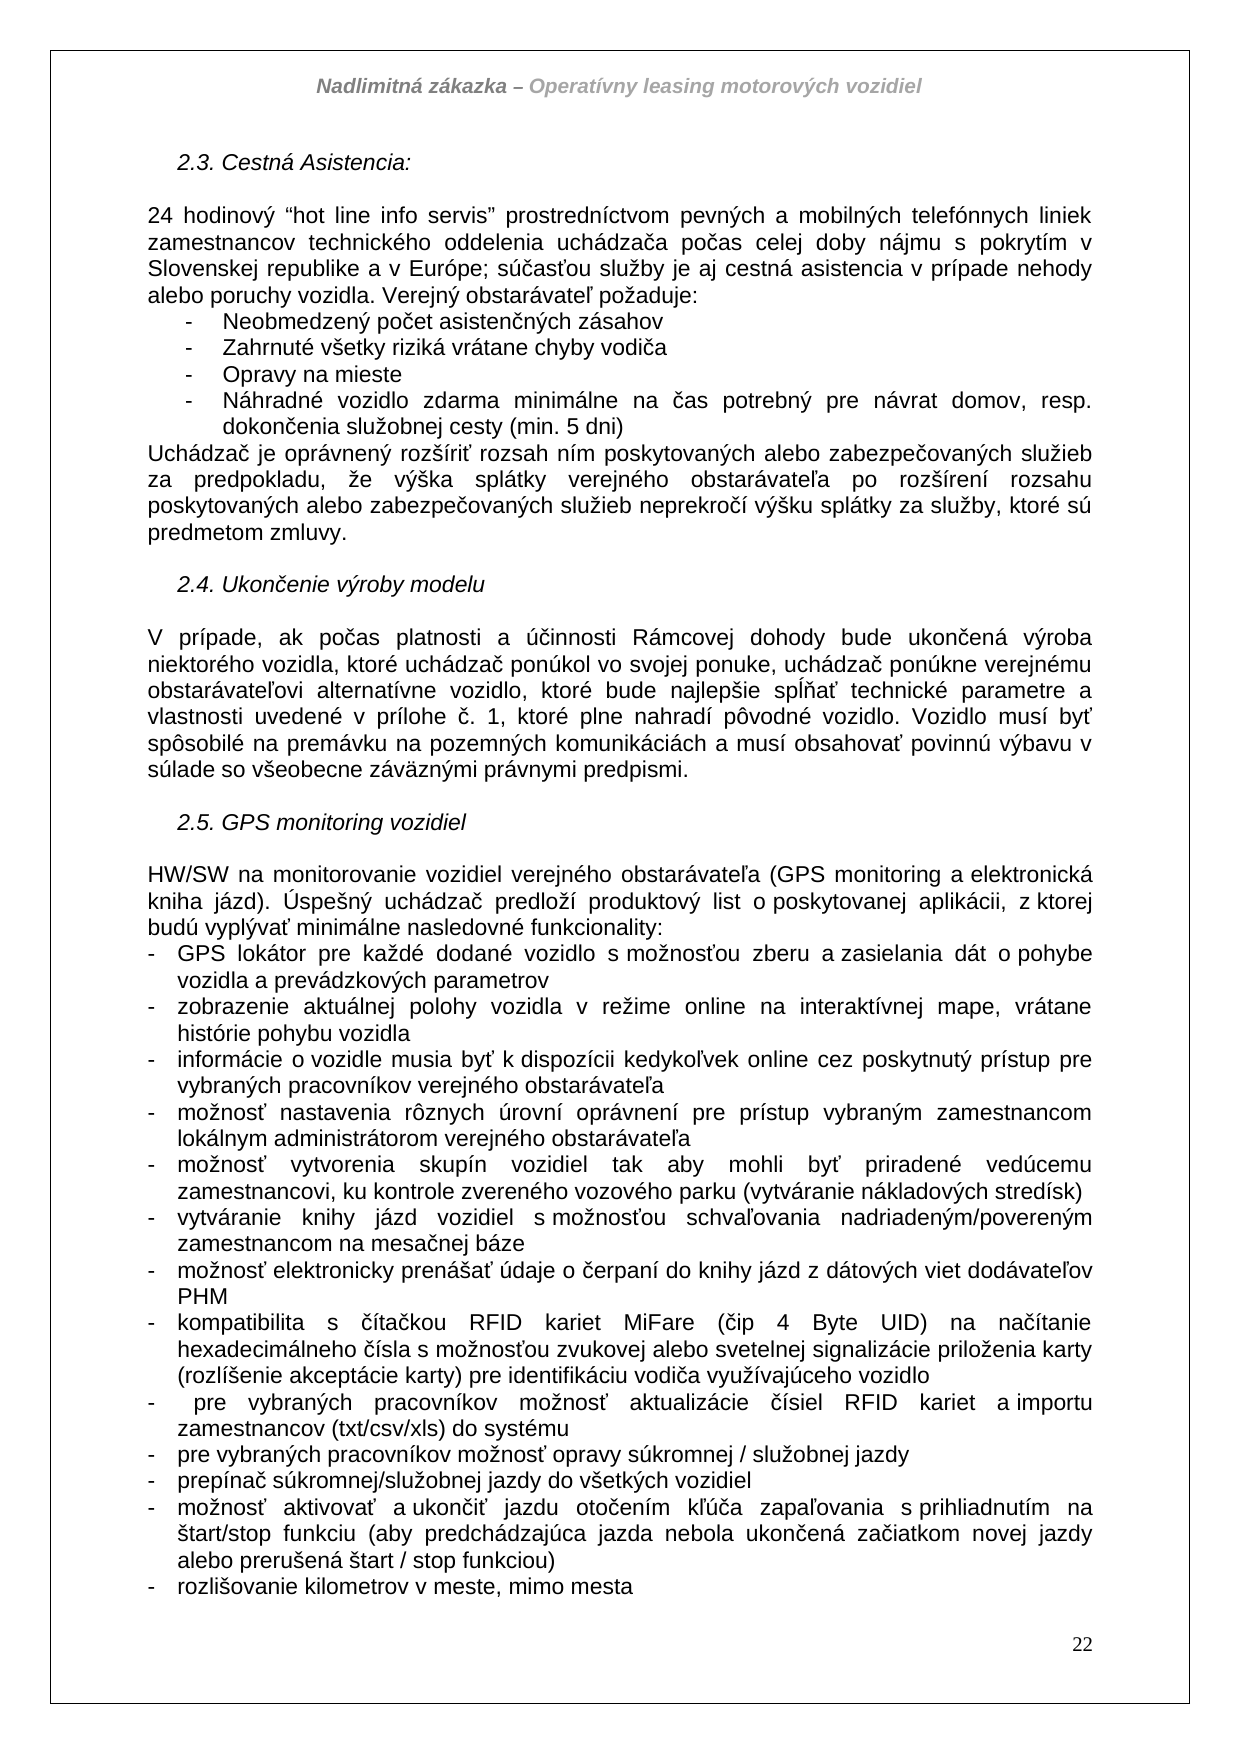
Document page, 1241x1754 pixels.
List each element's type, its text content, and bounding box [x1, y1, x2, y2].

list Cestná Asistencia: [177, 148, 1093, 176]
text HW/SW na monitorovanie vozidiel verejného obstarávateľa (GPS monitoring a elektronická kniha jázd). Úspešný uchádzač predloží produktový list o poskytovanej aplikácii, z ktorej budú vyplývať minimálne nasledovné funkcionality: [147, 861, 1093, 940]
list Neobmedzený počet asistenčných zásahov [185, 308, 1093, 334]
text - kompatibilita s čítačkou RFID kariet MiFare (čip 4 Byte UID) na načítanie hexadecimálneho čísla s možnosťou zvukovej alebo svetelnej signalizácie priloženia karty (rozlíšenie akceptácie karty) pre identifikáciu vodiča využívajúceho vozidlo [147, 1309, 1093, 1388]
text - možnosť elektronicky prenášať údaje o čerpaní do knihy jázd z dátových viet dodávateľov PHM [147, 1257, 1093, 1309]
text 24 hodinový “hot line info servis” prostredníctvom pevných a mobilných telefónnych liniek zamestnancov technického oddelenia uchádzača počas celej doby nájmu s pokrytím v Slovenskej republike a v Európe; súčasťou služby je aj cestná asistencia v prípade nehody alebo poruchy vozidla. Verejný obstarávateľ požaduje: [147, 202, 1093, 308]
list - pre vybraných pracovníkov možnosť aktualizácie čísiel RFID kariet a importu zamestnancov (txt/csv/xls) do systému [147, 1388, 1093, 1441]
list Opravy na mieste [185, 361, 1093, 387]
text - možnosť vytvorenia skupín vozidiel tak aby mohli byť priradené vedúcemu zamestnancovi, ku kontrole zvereného vozového parku (vytváranie nákladových stredísk) [147, 1151, 1093, 1204]
text - možnosť nastavenia rôznych úrovní oprávnení pre prístup vybraným zamestnancom lokálnym administrátorom verejného obstarávateľa [147, 1098, 1093, 1151]
text - rozlišovanie kilometrov v meste, mimo mesta [147, 1573, 1093, 1599]
text - pre vybraných pracovníkov možnosť opravy súkromnej / služobnej jazdy [147, 1441, 1093, 1467]
text V prípade, ak počas platnosti a účinnosti Rámcovej dohody bude ukončená výroba niektorého vozidla, ktoré uchádzač ponúkol vo svojej ponuke, uchádzač ponúkne verejnému obstarávateľovi alternatívne vozidlo, ktoré bude najlepšie spĺňať technické parametre a vlastnosti uvedené v prílohe č. 1, ktoré plne nahradí pôvodné vozidlo. Vozidlo musí byť spôsobilé na premávku na pozemných komunikáciách a musí obsahovať povinnú výbavu v súlade so všeobecne záväznými právnymi predpismi. [147, 624, 1093, 782]
text - možnosť aktivovať a ukončiť jazdu otočením kľúča zapaľovania s prihliadnutím na štart/stop funkciu (aby predchádzajúca jazda nebola ukončená začiatkom novej jazdy alebo prerušená štart / stop funkciou) [147, 1494, 1093, 1573]
list Náhradné vozidlo zdarma minimálne na čas potrebný pre návrat domov, resp. dokončenia služobnej cesty (min. 5 dni) [185, 387, 1093, 440]
list Zahrnuté všetky riziká vrátane chyby vodiča [185, 334, 1093, 361]
text - prepínač súkromnej/služobnej jazdy do všetkých vozidiel [147, 1467, 1093, 1494]
text - GPS lokátor pre každé dodané vozidlo s možnosťou zberu a zasielania dát o pohybe vozidla a prevádzkových parametrov [147, 940, 1093, 993]
list - zobrazenie aktuálnej polohy vozidla v režime online na interaktívnej mape, vrátane histórie pohybu vozidla [147, 993, 1093, 1046]
text - vytváranie knihy jázd vozidiel s možnosťou schvaľovania nadriadeným/povereným zamestnancom na mesačnej báze [147, 1204, 1093, 1257]
text Uchádzač je oprávnený rozšíriť rozsah ním poskytovaných alebo zabezpečovaných služieb za predpokladu, že výška splátky verejného obstarávateľa po rozšírení rozsahu poskytovaných alebo zabezpečovaných služieb neprekročí výšku splátky za služby, ktoré sú predmetom zmluvy. [147, 440, 1093, 545]
list - informácie o vozidle musia byť k dispozícii kedykoľvek online cez poskytnutý prístup pre vybraných pracovníkov verejného obstarávateľa [147, 1046, 1093, 1098]
list GPS monitoring vozidiel [177, 809, 1093, 835]
list Ukončenie výroby modelu [177, 571, 1093, 598]
